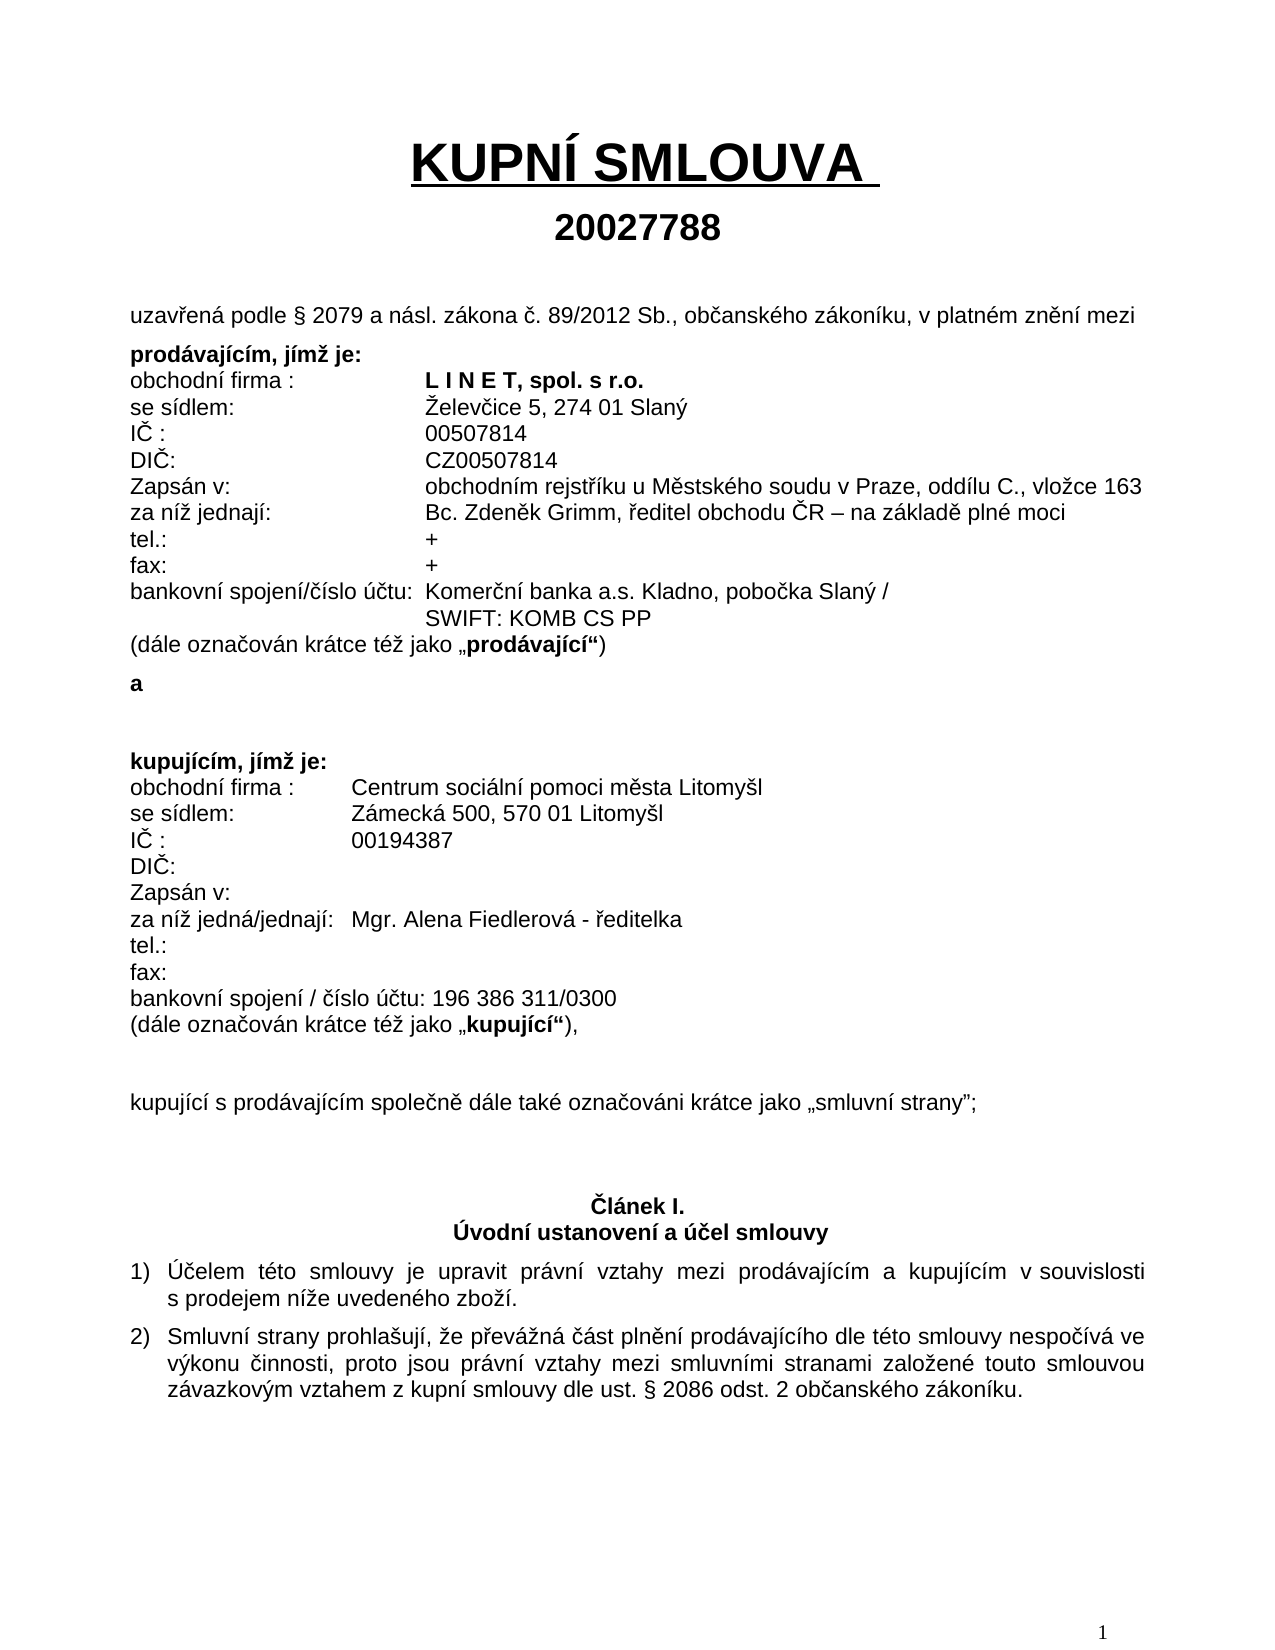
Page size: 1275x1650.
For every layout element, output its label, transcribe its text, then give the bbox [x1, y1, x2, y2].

text za níž jednají: Bc. Zdeněk Grimm, ředitel obchodu ČR – na základě plné moci [130, 499, 1145, 526]
text uzavřená podle § 2079 a násl. zákona č. 89/2012 Sb., občanského zákoníku, v platném znění mezi [130, 302, 1145, 329]
subtitle Úvodní ustanovení a účel smlouvy [130, 1219, 1145, 1246]
text a [130, 670, 1145, 696]
text obchodní firma : Centrum sociální pomoci města Litomyšl [130, 774, 1145, 800]
text (dále označován krátce též jako „kupující“), [130, 1011, 1145, 1037]
title kupující s prodávajícím společně dále také označováni krátce jako „smluvní strany”; [130, 1089, 1145, 1115]
text 20027788 [130, 205, 1145, 248]
text IČ : 00194387 [130, 827, 1145, 853]
text tel.: [130, 932, 1145, 958]
text fax: [130, 958, 1145, 985]
text se sídlem: Zámecká 500, 570 01 Litomyšl [130, 800, 1145, 827]
text bankovní spojení/číslo účtu: Komerční banka a.s. Kladno, pobočka Slaný / [130, 578, 1145, 605]
text kupujícím, jímž je: [130, 748, 1145, 774]
text se sídlem: Želevčice 5, 274 01 Slaný [130, 394, 1145, 420]
text SWIFT: KOMB CS PP [351, 605, 1145, 631]
text bankovní spojení / číslo účtu: 196 386 311/0300 [130, 985, 1145, 1011]
text DIČ: CZ00507814 [130, 447, 1145, 473]
text IČ : 00507814 [130, 420, 1145, 447]
text obchodní firma : L I N E T, spol. s r.o. [130, 367, 1145, 394]
text za níž jedná/jednají: Mgr. Alena Fiedlerová - ředitelka [130, 906, 1145, 932]
title KUPNÍ SMLOUVA [130, 131, 1145, 193]
list Smluvní strany prohlašují, že převážná část plnění prodávajícího dle této smlouvy nespočívá ve výkonu činnosti, proto jsou právní vztahy mezi smluvními stranami založené touto smlouvou závazkovým vztahem z kupní smlouvy dle ust. § 2086 odst. 2 občanského zákoníku. [130, 1323, 1145, 1402]
text prodávajícím, jímž je: [130, 341, 1145, 367]
text fax: + [130, 552, 1145, 578]
list Účelem této smlouvy je upravit právní vztahy mezi prodávajícím a kupujícím v souvislosti s prodejem níže uvedeného zboží. [130, 1258, 1145, 1311]
text tel.: + [130, 526, 1145, 552]
text DIČ: [130, 853, 1145, 879]
subtitle Článek I. [130, 1193, 1145, 1219]
text (dále označován krátce též jako „prodávající“) [130, 631, 1145, 657]
text Zapsán v: obchodním rejstříku u Městského soudu v Praze, oddílu C., vložce 163 [130, 473, 1145, 499]
text Zapsán v: [130, 879, 1145, 906]
